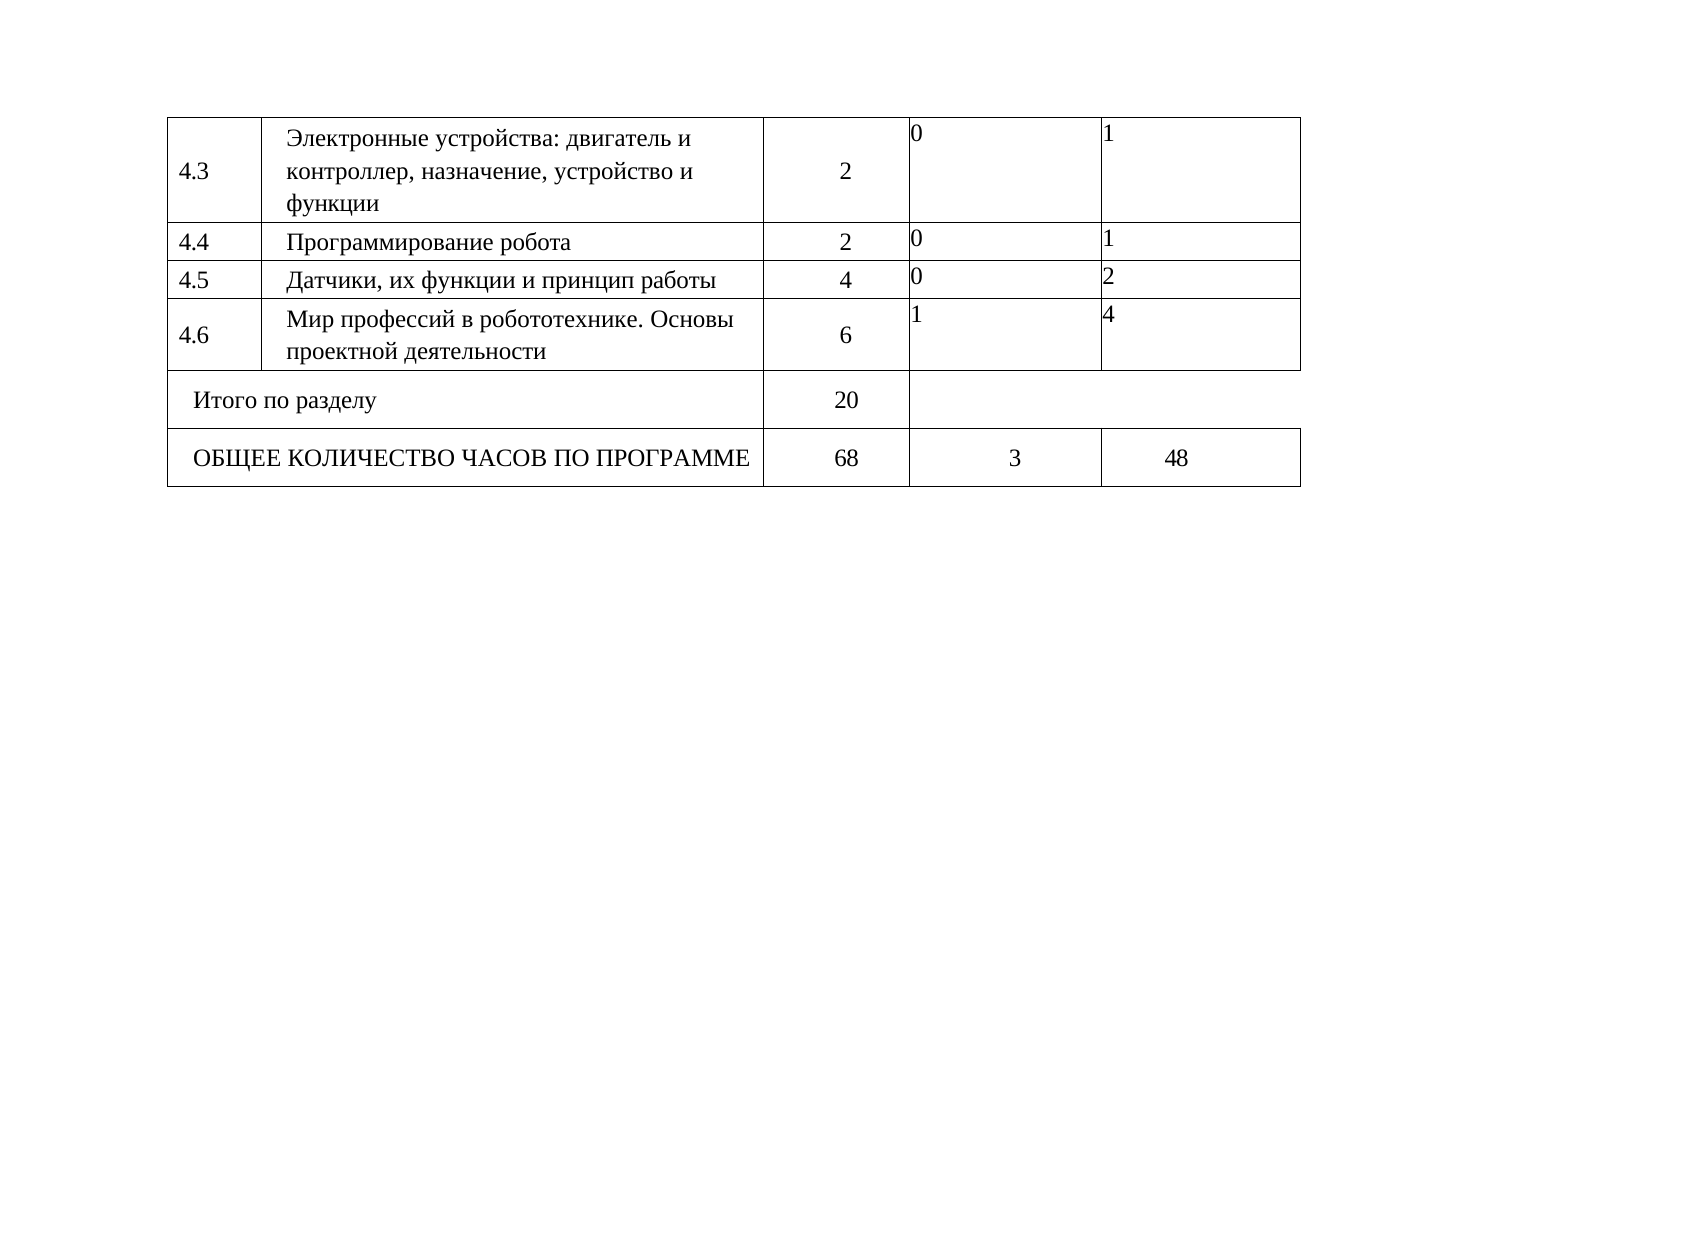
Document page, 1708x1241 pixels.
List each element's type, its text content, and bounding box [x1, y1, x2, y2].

table_cell 4.5 [168, 261, 261, 298]
table_cell 6 [764, 299, 909, 369]
table_cell 20 [764, 371, 909, 428]
table_header 0 [910, 118, 1101, 222]
table_cell 2 [764, 223, 909, 260]
table_cell ОБЩЕЕ КОЛИЧЕСТВО ЧАСОВ ПО ПРОГРАММЕ [168, 429, 763, 486]
table_header 2 [764, 118, 909, 222]
table_header Электронные устройства: двигатель и контроллер, назначение, устройство и функции [262, 118, 763, 222]
table_cell Программирование робота [262, 223, 763, 260]
table_cell 68 [764, 429, 909, 486]
table_cell 1 [1102, 223, 1300, 260]
table_cell Итого по разделу [168, 371, 763, 428]
table_header 1 [1102, 118, 1300, 222]
table_cell 1 [910, 299, 1101, 369]
table_cell 4 [1102, 299, 1300, 369]
table_cell 4.4 [168, 223, 261, 260]
table_cell 0 [910, 223, 1101, 260]
table_header 4.3 [168, 118, 261, 222]
table_cell 3 [910, 429, 1101, 486]
table_cell Мир профессий в робототехнике. Основы проектной деятельности [262, 299, 763, 369]
table_cell 48 [1102, 429, 1300, 486]
table_cell 2 [1102, 261, 1300, 298]
table_cell 4 [764, 261, 909, 298]
table_cell 0 [910, 261, 1101, 298]
table_cell 4.6 [168, 299, 261, 369]
table_cell Датчики, их функции и принцип работы [262, 261, 763, 298]
